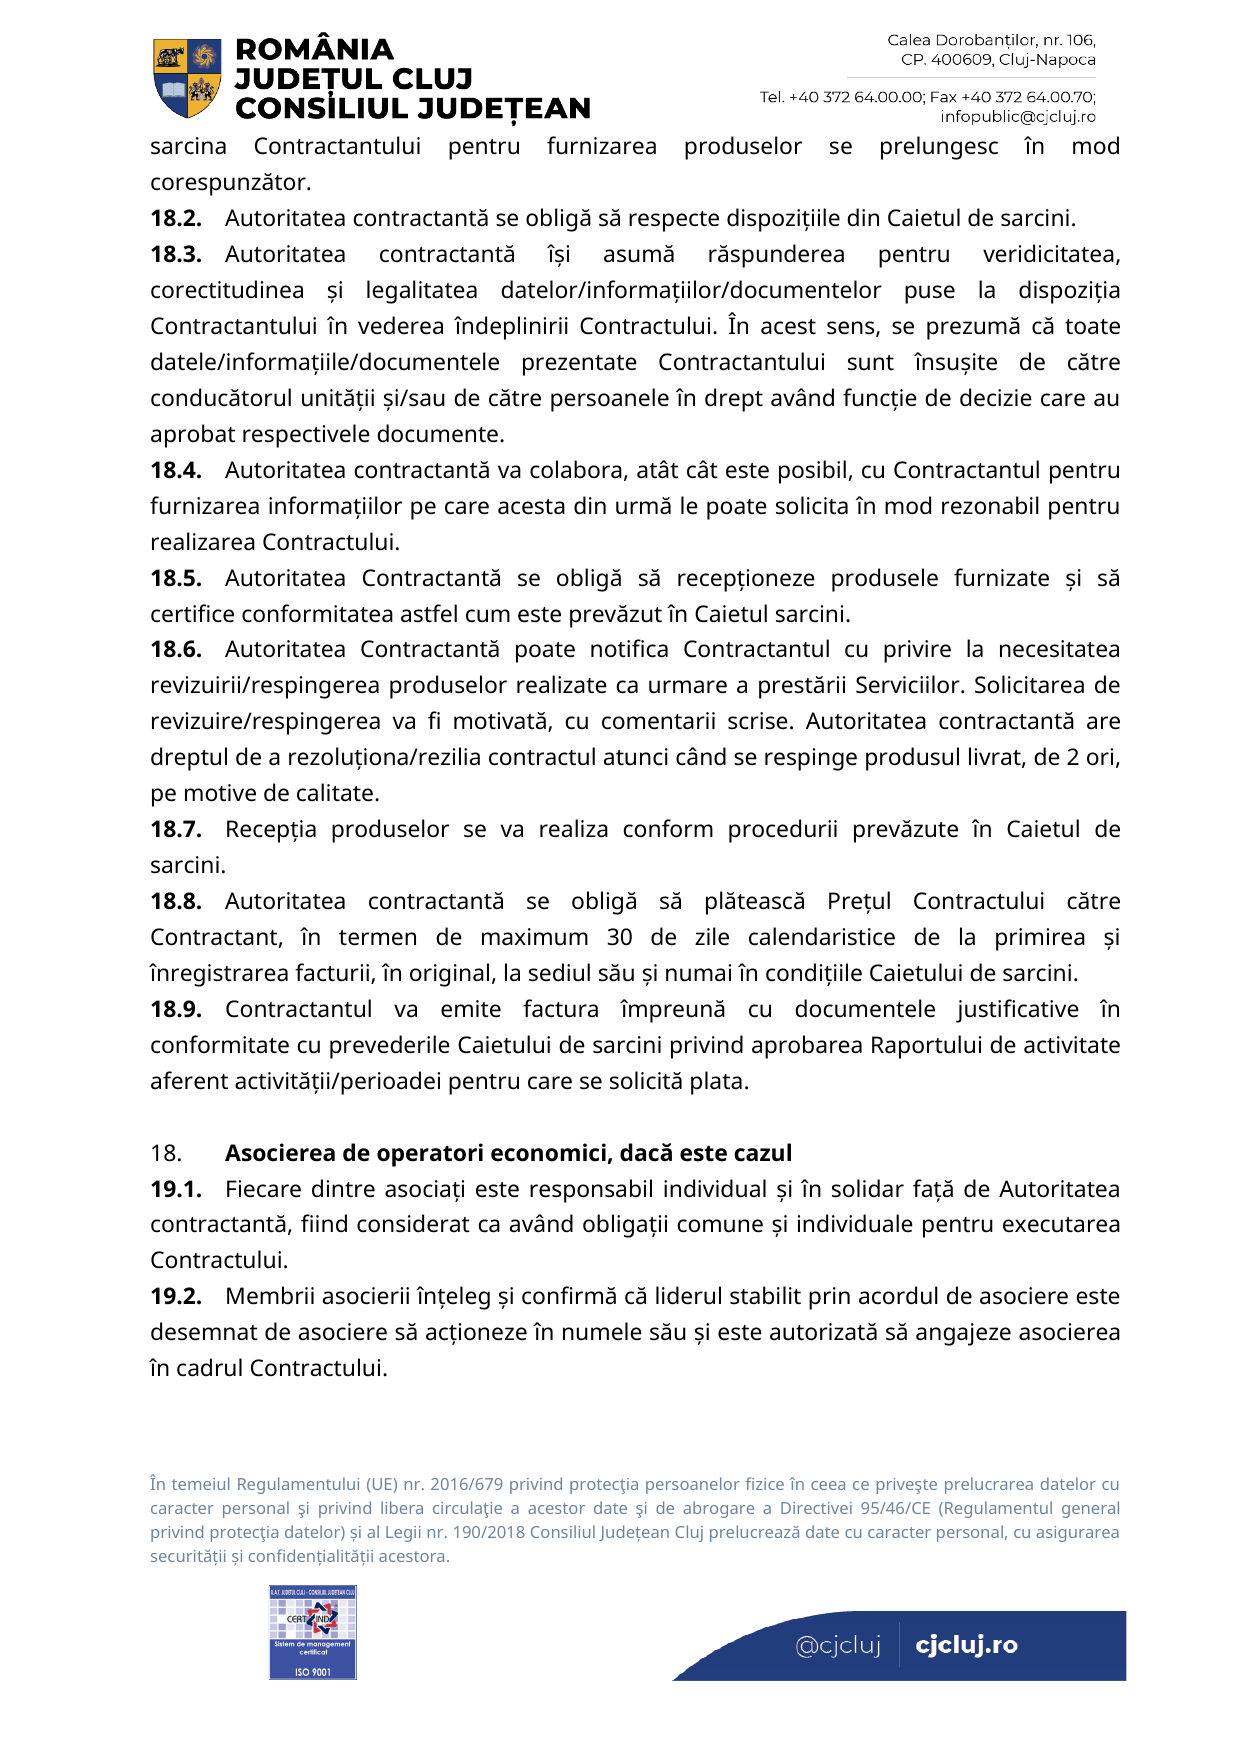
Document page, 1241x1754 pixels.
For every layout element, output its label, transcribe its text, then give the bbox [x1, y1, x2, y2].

list Autoritatea contractantă se obligă să respecte dispozițiile din Caietul de sarcini. [150, 202, 1122, 233]
picture [153, 32, 590, 104]
list Fiecare dintre asociați este responsabil individual și în solidar față de Autoritatea contractantă, fiind considerat ca având obligații comune și individuale pentru executarea Contractului. [150, 1172, 1122, 1276]
list Autoritatea Contractantă poate notifica Contractantul cu privire la necesitatea revizuirii/respingerea produselor realizate ca urmare a prestării Serviciilor. Solicitarea de revizuire/respingerea va fi motivată, cu comentarii scrise. Autoritatea contractantă are dreptul de a rezoluționa/rezilia contractul atunci când se respinge produsul livrat, de 2 ori, pe motive de calitate. [150, 633, 1122, 808]
list Asocierea de operatori economici, dacă este cazul [150, 1137, 1122, 1168]
list Membrii asocierii înțeleg și confirmă că liderul stabilit prin acordul de asociere este desemnat de asociere să acționeze în numele său și este autorizată să angajeze asocierea în cadrul Contractului. [150, 1280, 1122, 1383]
list Contractantul va emite factura împreună cu documentele justificative în conformitate cu prevederile Caietului de sarcini privind aprobarea Raportului de activitate aferent activității/perioadei pentru care se solicită plata. [150, 993, 1122, 1096]
picture [268, 1585, 357, 1680]
list Autoritatea Contractantă se obligă să recepționeze produsele furnizate și să certifice conformitatea astfel cum este prevăzut în Caietul sarcini. [150, 562, 1122, 629]
list Recepția produselor se va realiza conform procedurii prevăzute în Caietul de sarcini. [150, 813, 1122, 880]
picture [671, 1611, 1127, 1681]
list Autoritatea contractantă va colabora, atât cât este posibil, cu Contractantul pentru furnizarea informațiilor pe care acesta din urmă le poate solicita în mod rezonabil pentru realizarea Contractului. [150, 454, 1122, 557]
list Autoritatea contractantă se obligă să plătească Prețul Contractului către Contractant, în termen de maximum 30 de zile calendaristice de la primirea și înregistrarea facturii, în original, la sediul său și numai în condițiile Caietului de sarcini. [150, 885, 1122, 988]
list Autoritatea contractantă își asumă răspunderea pentru veridicitatea, corectitudinea și legalitatea datelor/informațiilor/documentelor puse la dispoziția Contractantului în vederea îndeplinirii Contractului. În acest sens, se prezumă că toate datele/informațiile/documentele prezentate Contractantului sunt însușite de către conducătorul unității și/sau de către persoanele în drept având funcție de decizie care au aprobat respectivele documente. [150, 238, 1122, 449]
picture [760, 31, 1096, 104]
